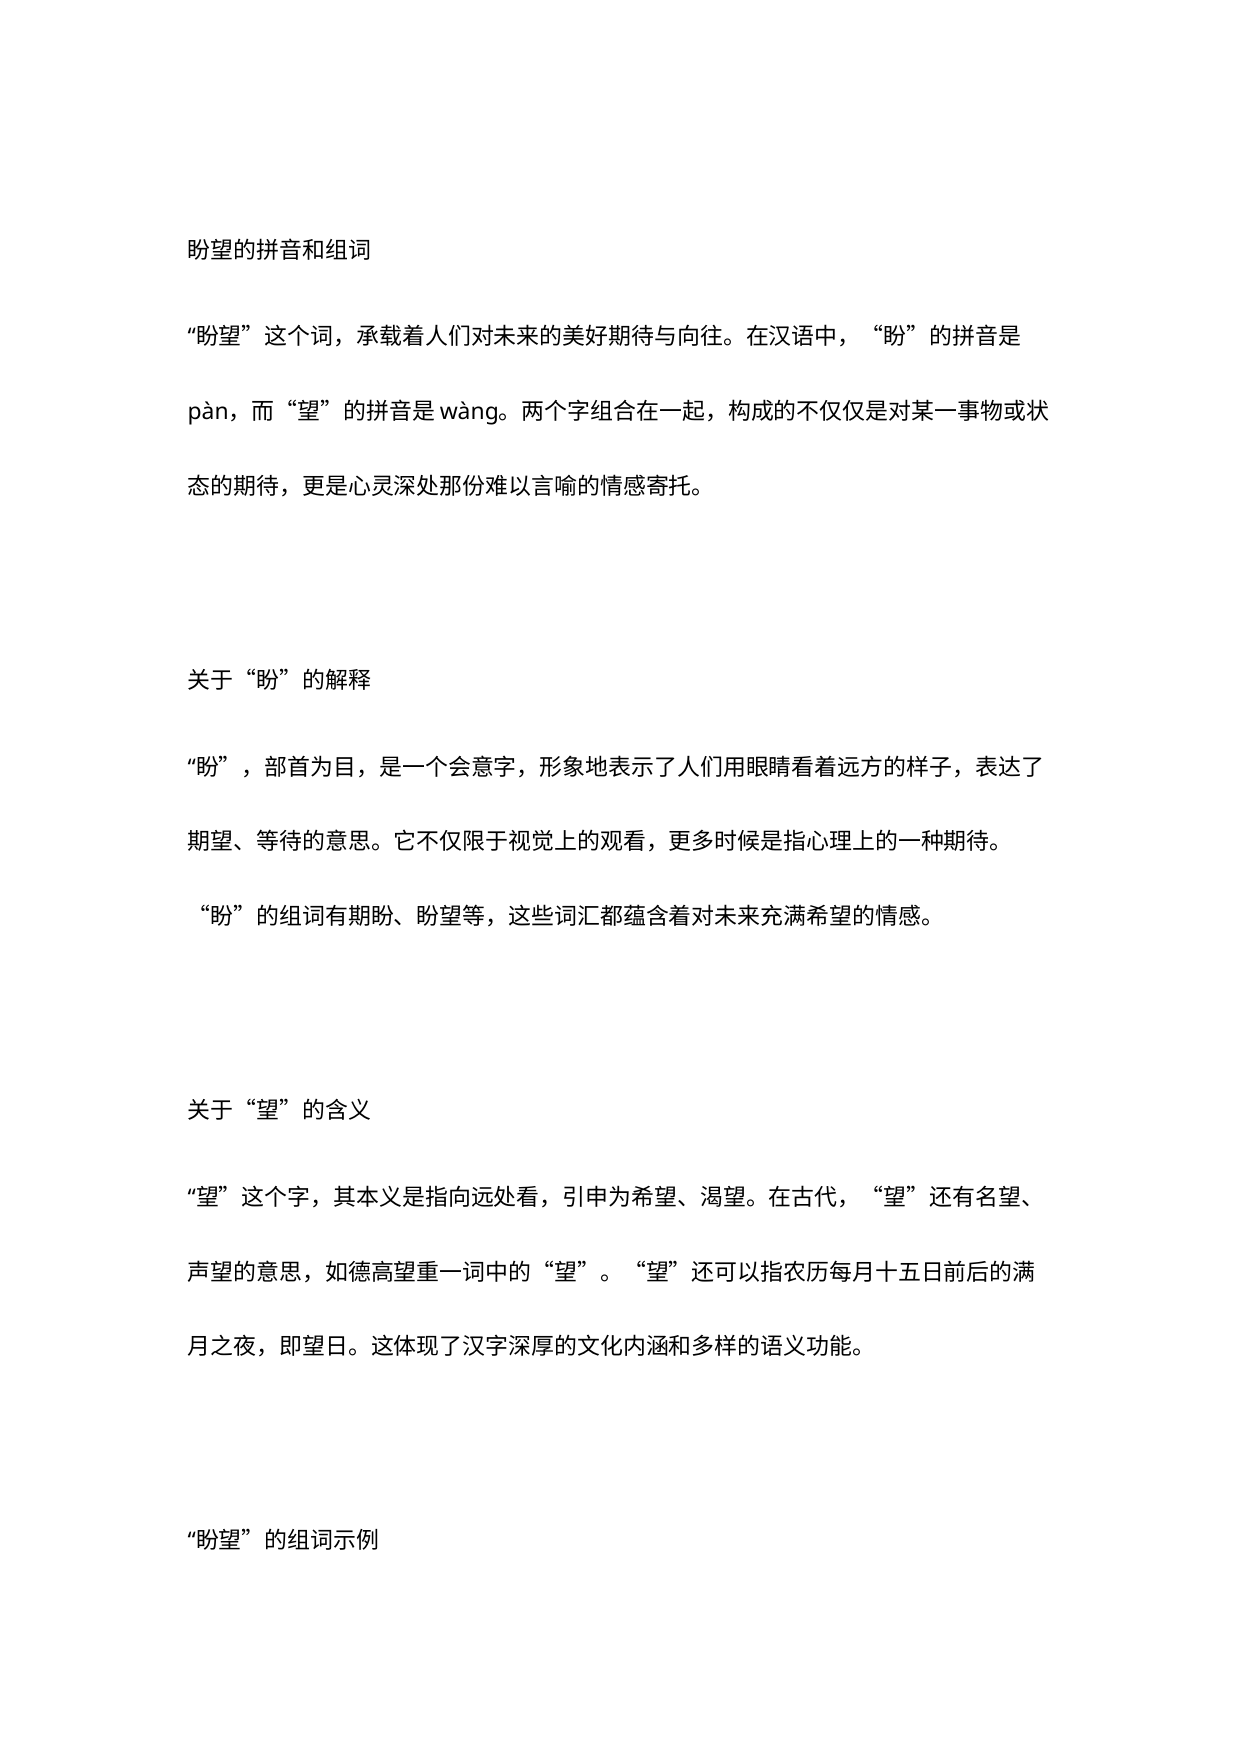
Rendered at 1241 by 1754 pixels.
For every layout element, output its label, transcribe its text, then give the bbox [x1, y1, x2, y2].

text 盼望的拼音和组词 [187, 216, 1053, 281]
text 关于“盼”的解释 [187, 646, 1053, 711]
text “盼望”这个词，承载着人们对未来的美好期待与向往。在汉语中，“盼”的拼音是pàn，而“望”的拼音是wàng。两个字组合在一起，构成的不仅仅是对某一事物或状态的期待，更是心灵深处那份难以言喻的情感寄托。 [187, 302, 1053, 517]
text “望”这个字，其本义是指向远处看，引申为希望、渴望。在古代，“望”还有名望、声望的意思，如德高望重一词中的“望”。“望”还可以指农历每月十五日前后的满月之夜，即望日。这体现了汉字深厚的文化内涵和多样的语义功能。 [187, 1163, 1053, 1377]
text 关于“望”的含义 [187, 1076, 1053, 1141]
text “盼望”的组词示例 [187, 1506, 1053, 1571]
text “盼”，部首为目，是一个会意字，形象地表示了人们用眼睛看着远方的样子，表达了期望、等待的意思。它不仅限于视觉上的观看，更多时候是指心理上的一种期待。“盼”的组词有期盼、盼望等，这些词汇都蕴含着对未来充满希望的情感。 [187, 733, 1053, 947]
